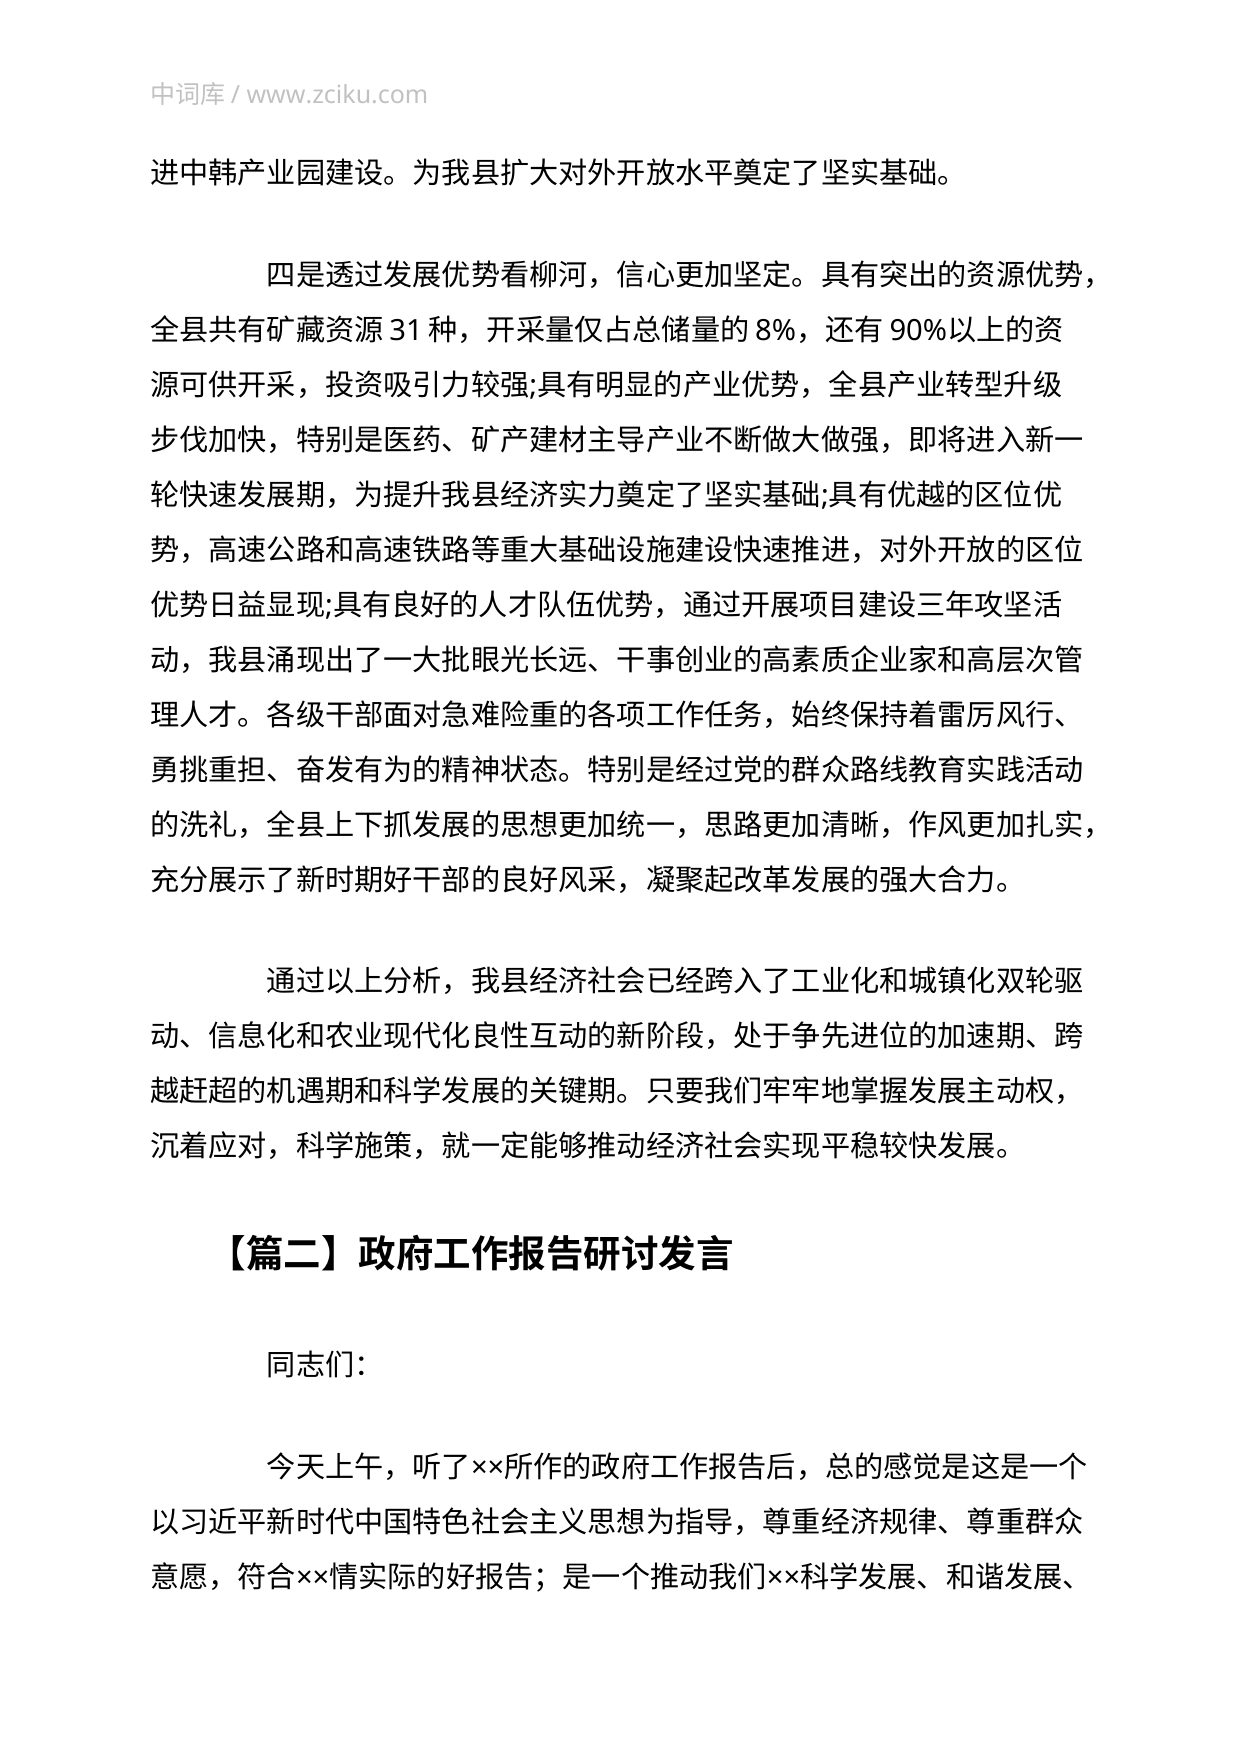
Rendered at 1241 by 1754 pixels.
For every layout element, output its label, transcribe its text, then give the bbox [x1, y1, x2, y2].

text 【篇二】政府工作报告研讨发言 [150, 1224, 1090, 1278]
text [150, 150, 1090, 192]
text 同志们： [150, 1342, 1090, 1384]
text 通过以上分析，我县经济社会已经跨入了工业化和城镇化双轮驱动、信息化和农业现代化良性互动的新阶段，处于争先进位的加速期、跨越赶超的机遇期和科学发展的关键期。只要我们牢牢地掌握发展主动权，沉着应对，科学施策，就一定能够推动经济社会实现平稳较快发展。 [150, 958, 1090, 1165]
text 四是透过发展优势看柳河，信心更加坚定。具有突出的资源优势，全县共有矿藏资源31种，开采量仅占总储量的8%，还有90%以上的资源可供开采，投资吸引力较强;具有明显的产业优势，全县产业转型升级步伐加快，特别是医药、矿产建材主导产业不断做大做强，即将进入新一轮快速发展期，为提升我县经济实力奠定了坚实基础;具有优越的区位优势，高速公路和高速铁路等重大基础设施建设快速推进，对外开放的区位优势日益显现;具有良好的人才队伍优势，通过开展项目建设三年攻坚活动，我县涌现出了一大批眼光长远、干事创业的高素质企业家和高层次管理人才。各级干部面对急难险重的各项工作任务，始终保持着雷厉风行、勇挑重担、奋发有为的精神状态。特别是经过党的群众路线教育实践活动的洗礼，全县上下抓发展的思想更加统一，思路更加清晰，作风更加扎实，充分展示了新时期好干部的良好风采，凝聚起改革发展的强大合力。 [150, 252, 1090, 898]
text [150, 1443, 1090, 1596]
